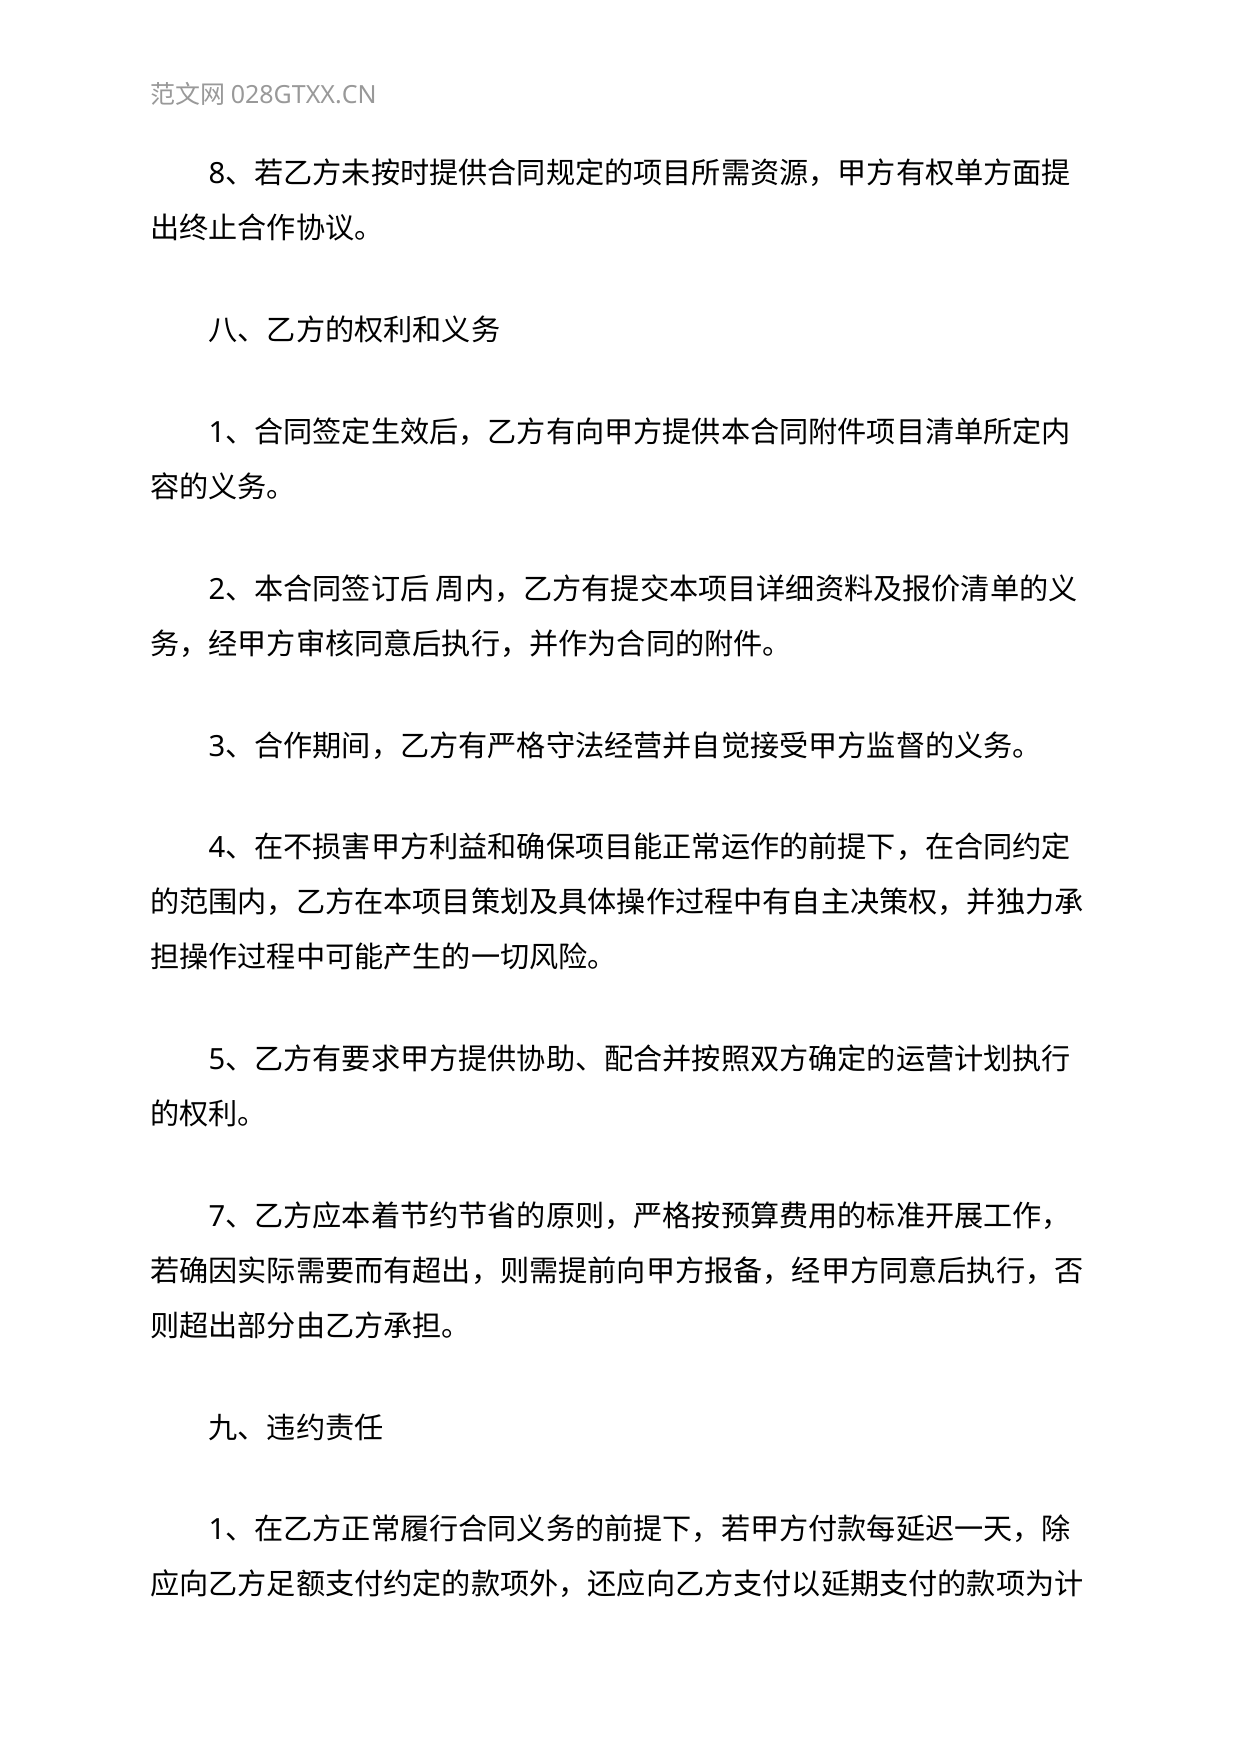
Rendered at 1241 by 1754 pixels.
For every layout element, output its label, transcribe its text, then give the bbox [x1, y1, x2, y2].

text 5、乙方有要求甲方提供协助、配合并按照双方确定的运营计划执行的权利。 [150, 1036, 1090, 1133]
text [150, 1506, 1090, 1603]
text 7、乙方应本着节约节省的原则，严格按预算费用的标准开展工作，若确因实际需要而有超出，则需提前向甲方报备，经甲方同意后执行，否则超出部分由乙方承担。 [150, 1192, 1090, 1345]
text 1、合同签定生效后，乙方有向甲方提供本合同附件项目清单所定内容的义务。 [150, 408, 1090, 506]
text 九、违约责任 [150, 1404, 1090, 1446]
text 4、在不损害甲方利益和确保项目能正常运作的前提下，在合同约定的范围内，乙方在本项目策划及具体操作过程中有自主决策权，并独力承担操作过程中可能产生的一切风险。 [150, 824, 1090, 976]
text 八、乙方的权利和义务 [150, 307, 1090, 349]
text 2、本合同签订后 周内，乙方有提交本项目详细资料及报价清单的义务，经甲方审核同意后执行，并作为合同的附件。 [150, 565, 1090, 663]
text 3、合作期间，乙方有严格守法经营并自觉接受甲方监督的义务。 [150, 722, 1090, 764]
text 8、若乙方未按时提供合同规定的项目所需资源，甲方有权单方面提出终止合作协议。 [150, 150, 1090, 247]
